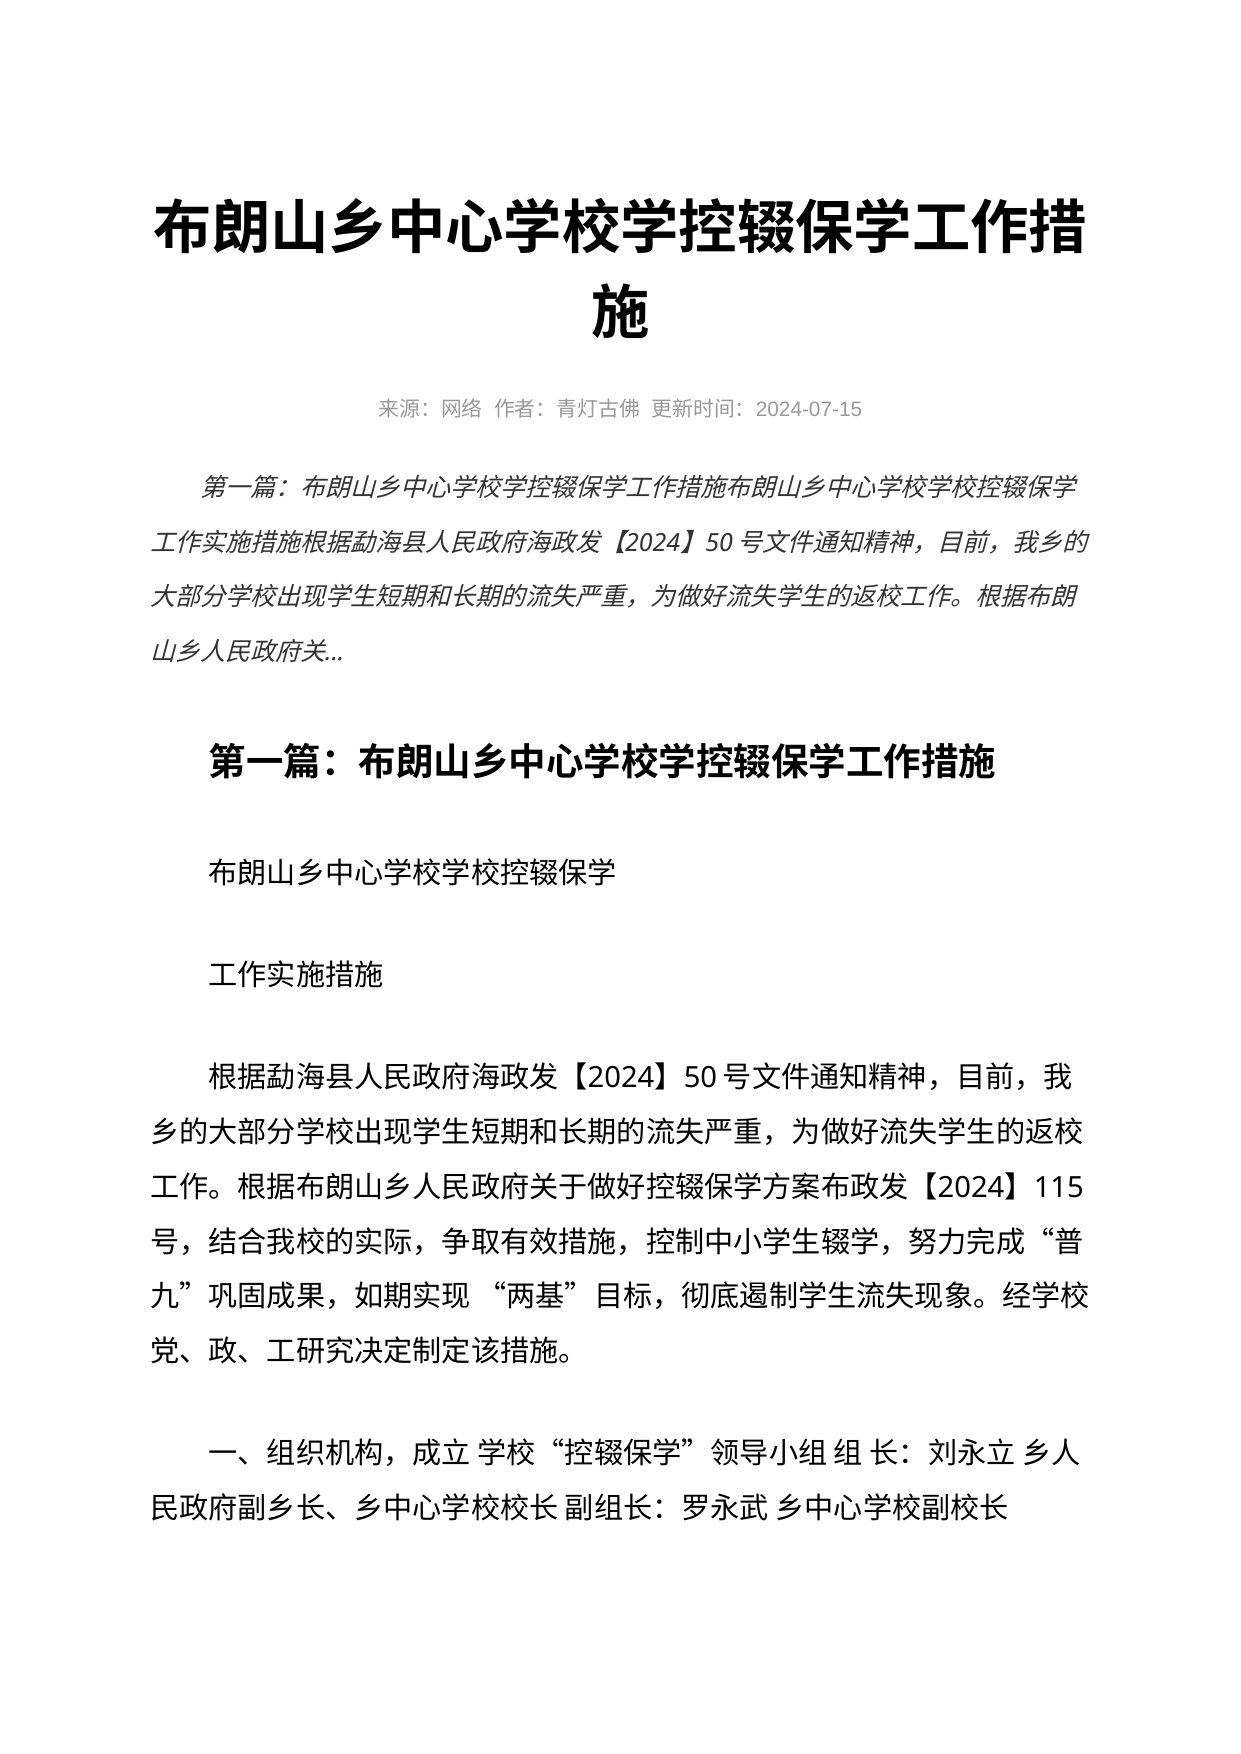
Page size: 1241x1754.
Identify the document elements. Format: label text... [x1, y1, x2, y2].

text 第一篇：布朗山乡中心学校学控辍保学工作措施布朗山乡中心学校学校控辍保学工作实施措施根据勐海县人民政府海政发【2024】50号文件通知精神，目前，我乡的大部分学校出现学生短期和长期的流失严重，为做好流失学生的返校工作。根据布朗山乡人民政府关... [150, 468, 1090, 667]
text 第一篇：布朗山乡中心学校学控辍保学工作措施 [150, 732, 1090, 787]
text 来源：网络 作者：青灯古佛 更新时间：2024-07-15 [150, 397, 1090, 421]
text 一、组织机构，成立 学校“控辍保学”领导小组 组 长：刘永立 乡人民政府副乡长、乡中心学校校长 副组长：罗永武 乡中心学校副校长 [150, 1430, 1090, 1527]
text 工作实施措施 [150, 951, 1090, 994]
subtitle 布朗山乡中心学校学控辍保学工作措施 [150, 181, 1090, 350]
text 根据勐海县人民政府海政发【2024】50号文件通知精神，目前，我乡的大部分学校出现学生短期和长期的流失严重，为做好流失学生的返校工作。根据布朗山乡人民政府关于做好控辍保学方案布政发【2024】115号，结合我校的实际，争取有效措施，控制中小学生辍学，努力完成“普九”巩固成果，如期实现 “两基”目标，彻底遏制学生流失现象。经学校党、政、工研究决定制定该措施。 [150, 1053, 1090, 1370]
text 布朗山乡中心学校学校控辍保学 [150, 850, 1090, 892]
